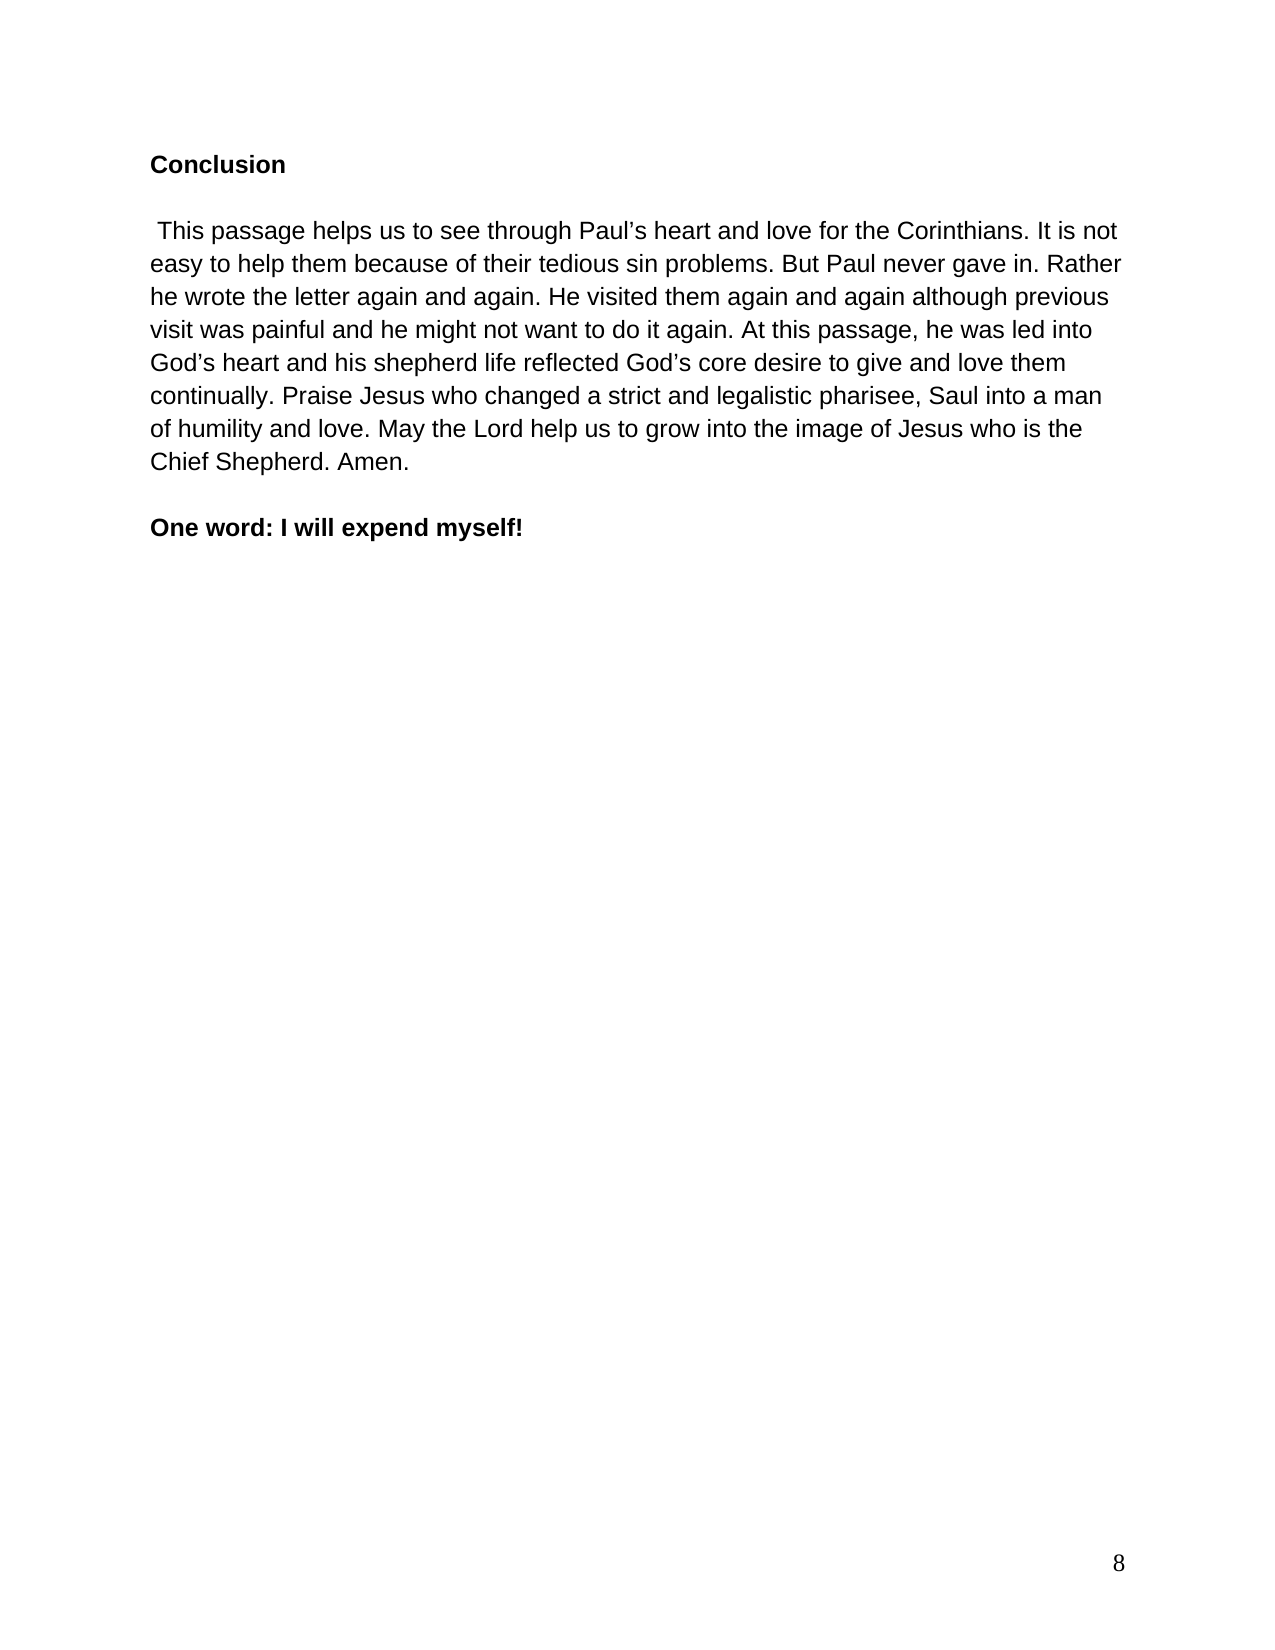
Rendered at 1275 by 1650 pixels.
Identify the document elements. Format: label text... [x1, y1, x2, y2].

text One word: I will expend myself! [150, 513, 1125, 542]
text This passage helps us to see through Paul’s heart and love for the Corinthians. It is not easy to help them because of their tedious sin problems. But Paul never gave in. Rather he wrote the letter again and again. He visited them again and again although previous visit was painful and he might not want to do it again. At this passage, he was led into God’s heart and his shepherd life reflected God’s core desire to give and love them continually. Praise Jesus who changed a strict and legalistic pharisee, Saul into a man of humility and love. May the Lord help us to grow into the image of Jesus who is the Chief Shepherd. Amen. [150, 216, 1125, 476]
text Conclusion [150, 150, 1125, 179]
